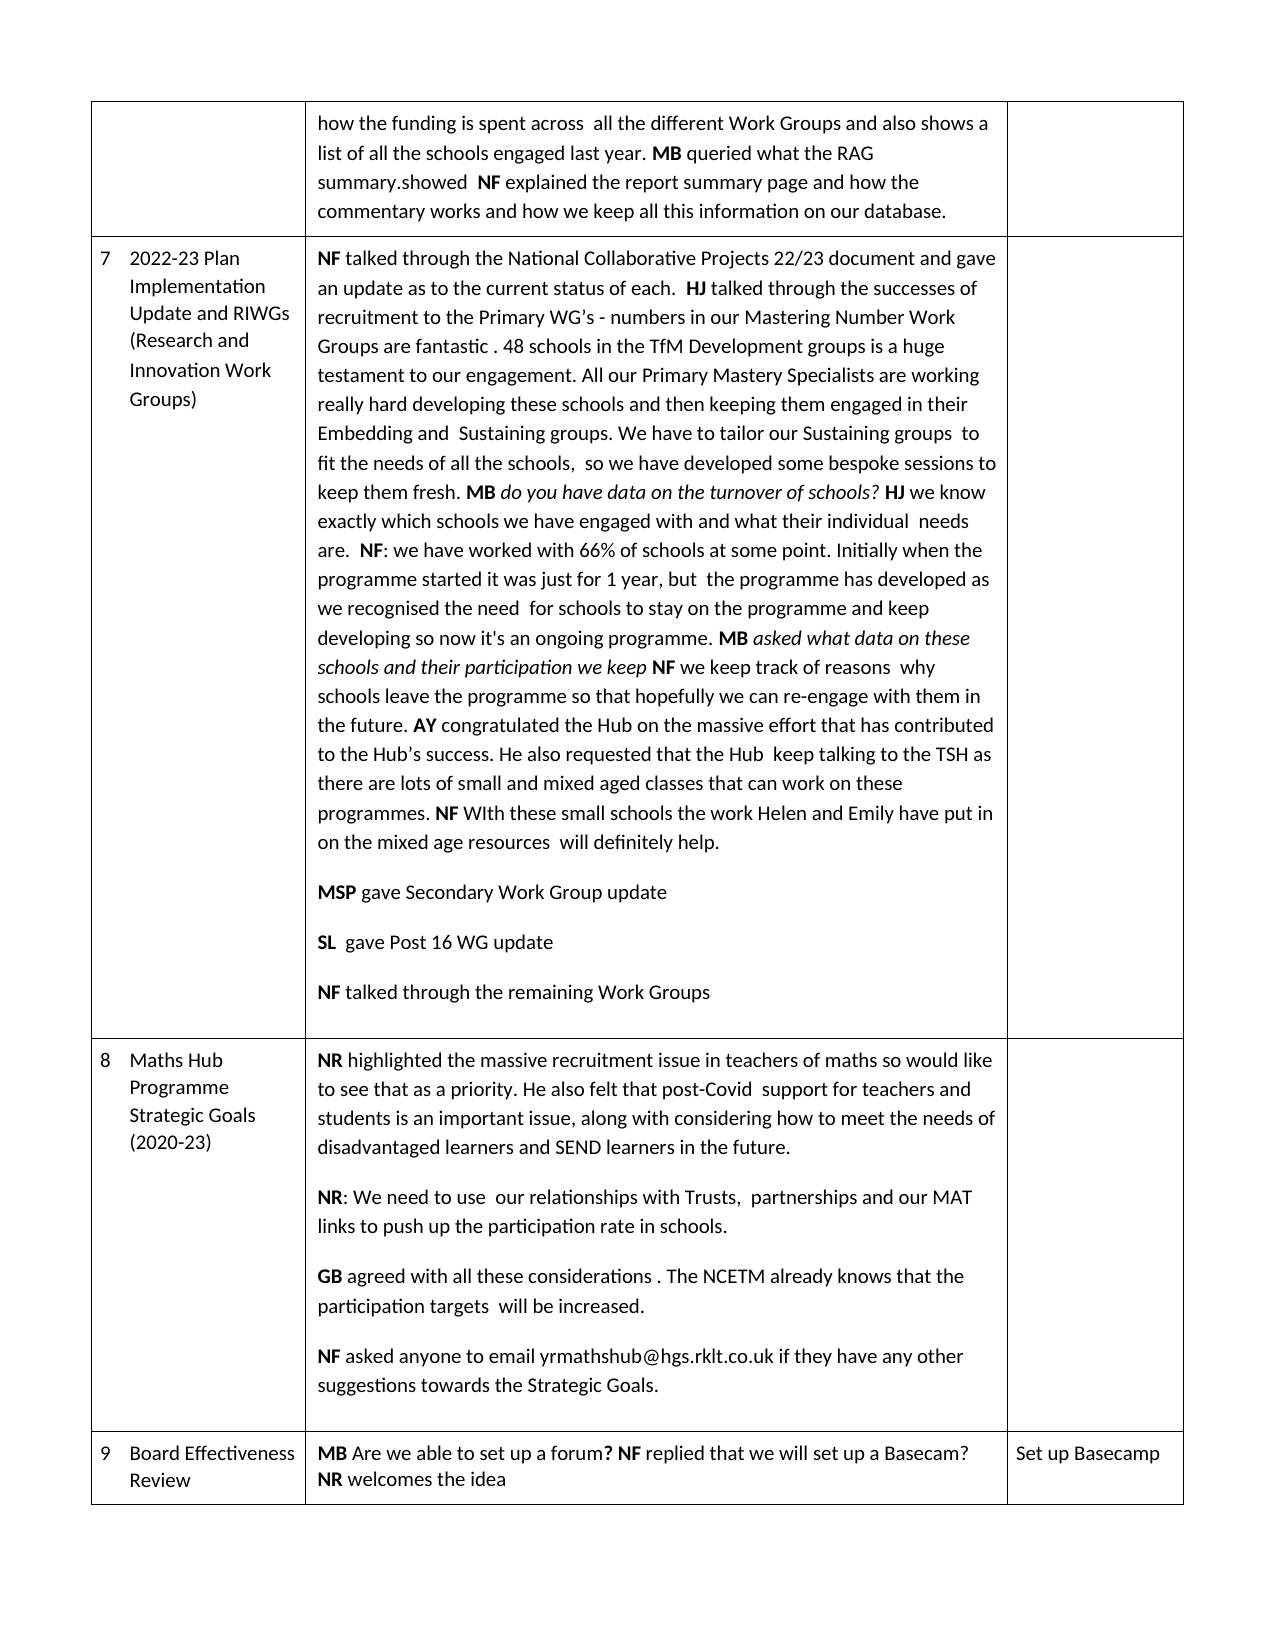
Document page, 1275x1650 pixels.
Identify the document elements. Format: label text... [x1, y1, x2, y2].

table_cell 7 [92, 237, 121, 1038]
table_cell [1008, 1039, 1183, 1431]
table_cell 2022-23 Plan Implementation Update and RIWGs (Research and Innovation Work Groups) [121, 237, 305, 1038]
table_cell [1008, 237, 1183, 1038]
table_cell [1008, 102, 1183, 236]
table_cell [306, 102, 1007, 236]
table_cell 9 [92, 1432, 121, 1504]
table_cell NR highlighted the massive recruitment issue in teachers of maths so would like to see that as a priority. He also felt that post-Covid support for teachers and students is an important issue, along with considering how to meet the needs of disadvantaged learners and SEND learners in the future. NR: We need to use our relationships with Trusts, partnerships and our MAT links to push up the participation rate in schools. GB agreed with all these considerations . The NCETM already knows that the participation targets will be increased. NF asked anyone to email yrmathshub@hgs.rklt.co.uk if they have any other suggestions towards the Strategic Goals. [306, 1039, 1007, 1431]
table_cell Maths Hub Programme Strategic Goals (2020-23) [121, 1039, 305, 1431]
table_cell 6 [92, 102, 121, 236]
table_cell Set up Basecamp [1008, 1432, 1183, 1504]
table_cell 8 [92, 1039, 121, 1431]
table_cell NF talked through the National Collaborative Projects 22/23 document and gave an update as to the current status of each. HJ talked through the successes of recruitment to the Primary WG’s - numbers in our Mastering Number Work Groups are fantastic . 48 schools in the TfM Development groups is a huge testament to our engagement. All our Primary Mastery Specialists are working really hard developing these schools and then keeping them engaged in their Embedding and Sustaining groups. We have to tailor our Sustaining groups to fit the needs of all the schools, so we have developed some bespoke sessions to keep them fresh. MB do you have data on the turnover of schools? HJ we know exactly which schools we have engaged with and what their individual needs are. NF: we have worked with 66% of schools at some point. Initially when the programme started it was just for 1 year, but the programme has developed as we recognised the need for schools to stay on the programme and keep developing so now it's an ongoing programme. MB asked what data on these schools and their participation we keep NF we keep track of reasons why schools leave the programme so that hopefully we can re-engage with them in the future. AY congratulated the Hub on the massive effort that has contributed to the Hub’s success. He also requested that the Hub keep talking to the TSH as there are lots of small and mixed aged classes that can work on these programmes. NF WIth these small schools the work Helen and Emily have put in on the mixed age resources will definitely help. MSP gave Secondary Work Group update SL gave Post 16 WG update NF talked through the remaining Work Groups [306, 237, 1007, 1038]
table_cell MB Are we able to set up a forum? NF replied that we will set up a Basecam? NR welcomes the idea [306, 1432, 1007, 1504]
table_cell Board Effectiveness Review [121, 1432, 305, 1504]
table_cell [121, 102, 305, 236]
